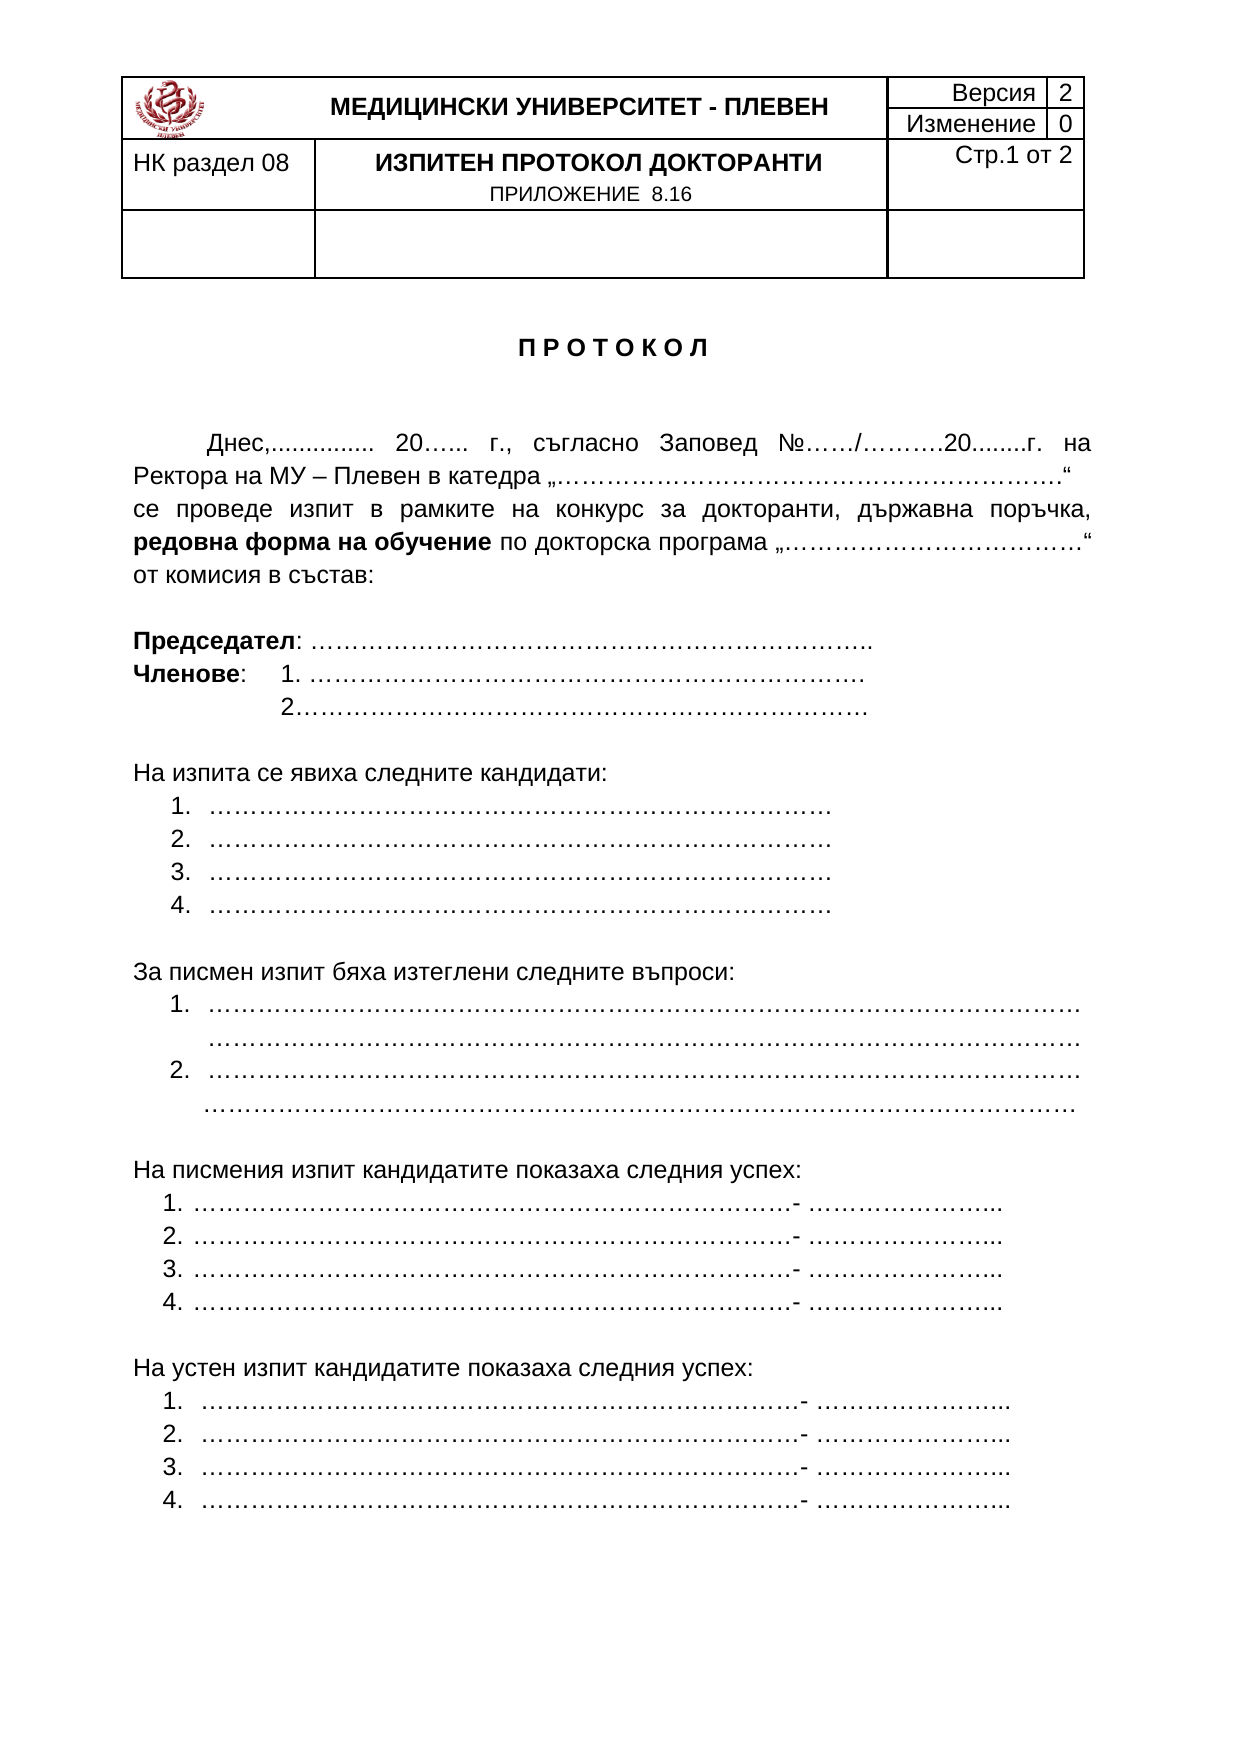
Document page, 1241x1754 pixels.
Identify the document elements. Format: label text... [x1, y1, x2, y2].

text На устен изпит кандидатите показаха следния успех: [133, 1353, 1092, 1381]
text На изпита се явиха следните кандидати: [133, 758, 1092, 787]
list ………………………………………………………………- …………………... [162, 1221, 1092, 1249]
list ………………………………………………………………… [170, 890, 1092, 919]
list …………………………………………………………………………………………… [169, 1056, 1092, 1084]
text Днес,............... 20…... г., съгласно Заповед №……/……….20........г. на Ректора на МУ – Плевен в катедра „…………………………………………………….“ [133, 428, 1092, 490]
text На писмения изпит кандидатите показаха следния успех: [133, 1154, 1092, 1183]
list ………………………………………………………………………………………………………………………………………………………………………………………… [169, 989, 1092, 1051]
list ………………………………………………………………- …………………... [162, 1254, 1092, 1282]
list ………………………………………………………………- …………………... [162, 1419, 1092, 1447]
list ………………………………………………………………… [170, 824, 1092, 853]
text …………………………………………………………………………………………… [133, 1088, 1092, 1117]
list ………………………………………………………………- …………………... [162, 1452, 1092, 1481]
text Председател: ………………………………………………………….. [133, 626, 1092, 655]
list ………………………………………………………………… [170, 857, 1092, 886]
picture [133, 78, 205, 138]
list ………………………………………………………………- …………………... [162, 1485, 1092, 1513]
text 2…………………………………………………………… [133, 692, 1092, 721]
text Членове: 1. …………………………………………………………. [133, 659, 1092, 688]
text За писмен изпит бяха изтеглени следните въпроси: [133, 956, 1092, 985]
text П Р О Т О К О Л [133, 333, 1092, 362]
list ………………………………………………………………- …………………... [162, 1386, 1092, 1414]
list ………………………………………………………………- …………………... [162, 1188, 1092, 1216]
list ………………………………………………………………- …………………... [162, 1287, 1092, 1315]
text се проведе изпит в рамките на конкурс за докторанти, държавна поръчка, редовна форма на обучение по докторска програма „………………………………“ от комисия в състав: [133, 494, 1092, 589]
list ………………………………………………………………… [170, 791, 1092, 820]
